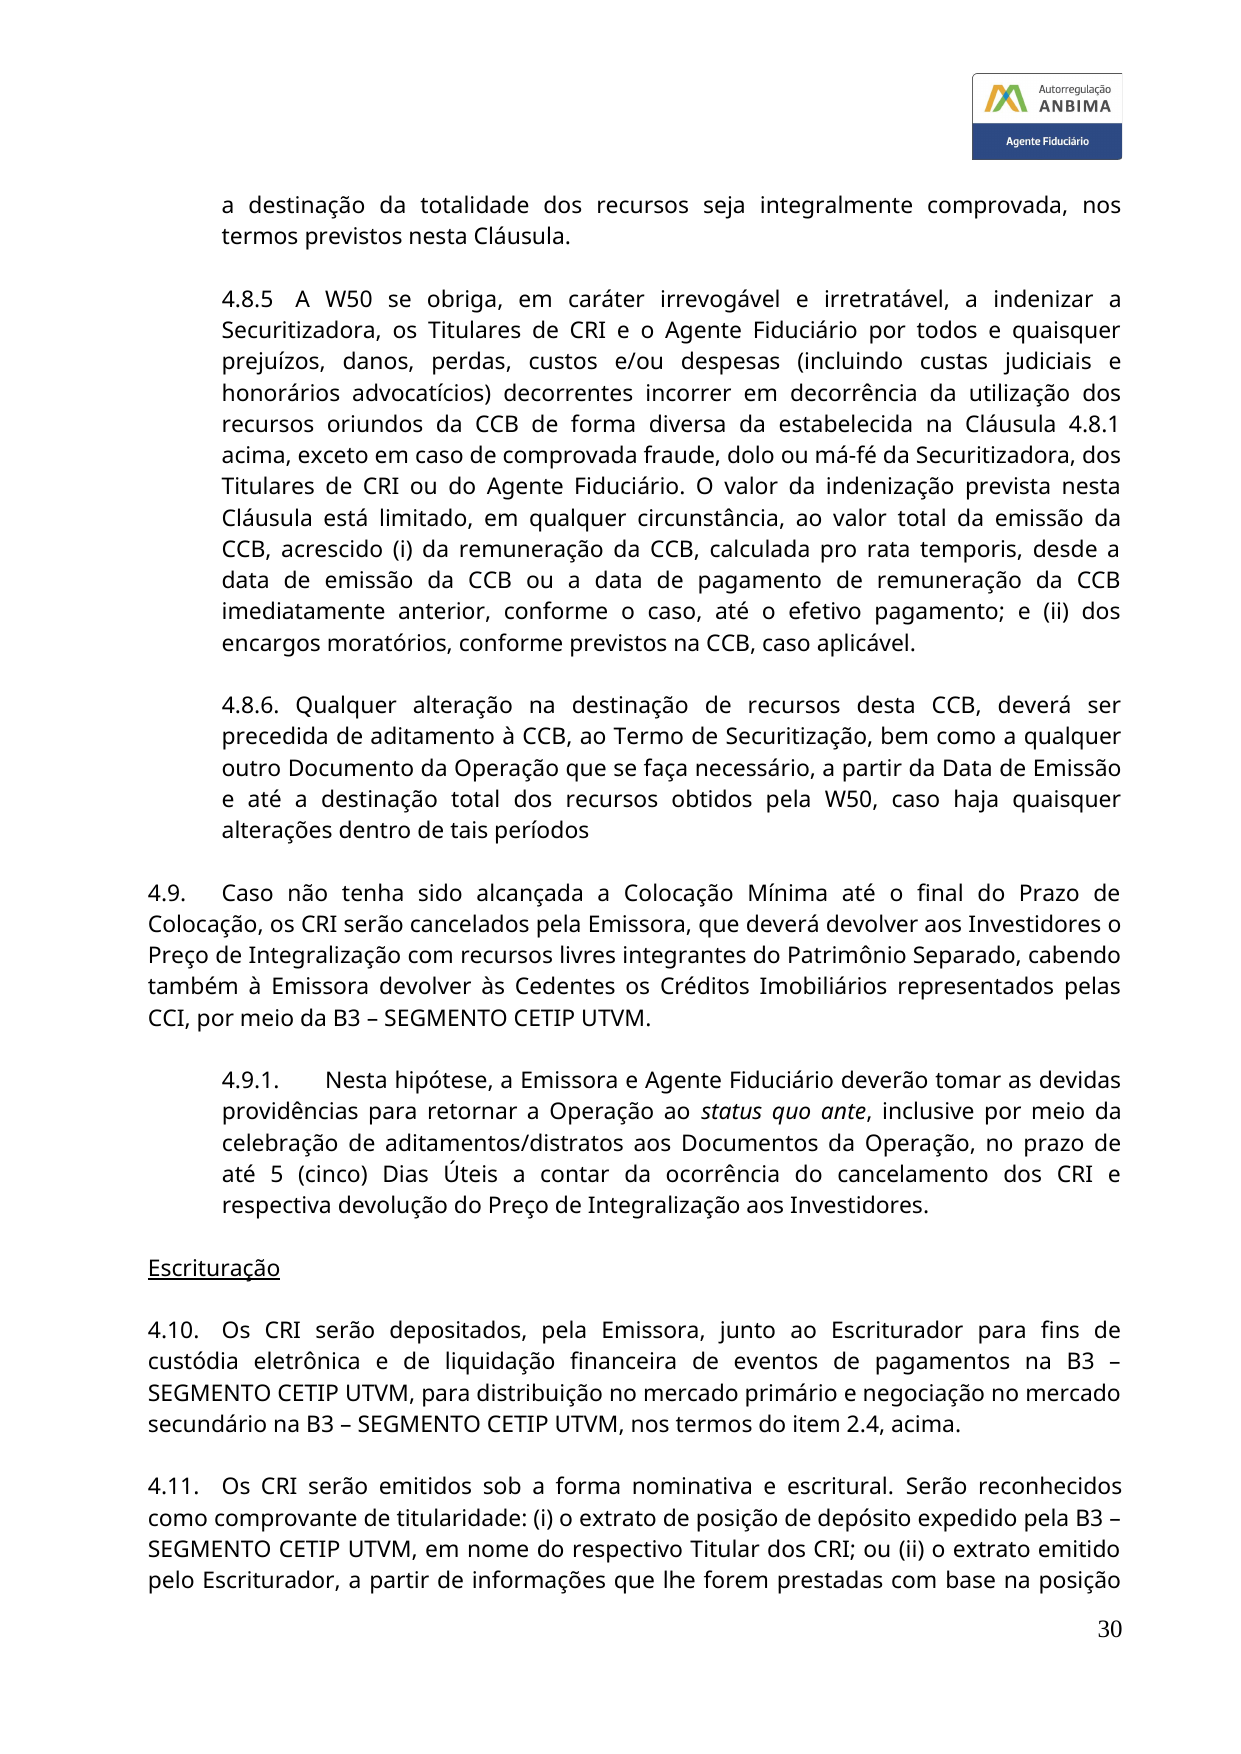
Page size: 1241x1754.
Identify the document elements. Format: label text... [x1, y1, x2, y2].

list Caso não tenha sido alcançada a Colocação Mínima até o final do Prazo de Colocação, os CRI serão cancelados pela Emissora, que deverá devolver aos Investidores o Preço de Integralização com recursos livres integrantes do Patrimônio Separado, cabendo também à Emissora devolver às Cedentes os Créditos Imobiliários representados pelas CCI, por meio da B3 – SEGMENTO CETIP UTVM. [148, 876, 1122, 1032]
list 4.9.1. Nesta hipótese, a Emissora e Agente Fiduciário deverão tomar as devidas providências para retornar a Operação ao status quo ante, inclusive por meio da celebração de aditamentos/distratos aos Documentos da Operação, no prazo de até 5 (cinco) Dias Úteis a contar da ocorrência do cancelamento dos CRI e respectiva devolução do Preço de Integralização aos Investidores. [222, 1063, 1122, 1220]
picture [972, 73, 1123, 160]
list 4.8.5 A W50 se obriga, em caráter irrevogável e irretratável, a indenizar a Securitizadora, os Titulares de CRI e o Agente Fiduciário por todos e quaisquer prejuízos, danos, perdas, custos e/ou despesas (incluindo custas judiciais e honorários advocatícios) decorrentes incorrer em decorrência da utilização dos recursos oriundos da CCB de forma diversa da estabelecida na Cláusula 4.8.1 acima, exceto em caso de comprovada fraude, dolo ou má-fé da Securitizadora, dos Titulares de CRI ou do Agente Fiduciário. O valor da indenização prevista nesta Cláusula está limitado, em qualquer circunstância, ao valor total da emissão da CCB, acrescido (i) da remuneração da CCB, calculada pro rata temporis, desde a data de emissão da CCB ou a data de pagamento de remuneração da CCB imediatamente anterior, conforme o caso, até o efetivo pagamento; e (ii) dos encargos moratórios, conforme previstos na CCB, caso aplicável. [221, 282, 1122, 657]
list Escrituração [148, 1251, 1122, 1282]
list 4.8.6. Qualquer alteração na destinação de recursos desta CCB, deverá ser precedida de aditamento à CCB, ao Termo de Securitização, bem como a qualquer outro Documento da Operação que se faça necessário, a partir da Data de Emissão e até a destinação total dos recursos obtidos pela W50, caso haja quaisquer alterações dentro de tais períodos [221, 688, 1122, 845]
list Os CRI serão depositados, pela Emissora, junto ao Escriturador para fins de custódia eletrônica e de liquidação financeira de eventos de pagamentos na B3 – SEGMENTO CETIP UTVM, para distribuição no mercado primário e negociação no mercado secundário na B3 – SEGMENTO CETIP UTVM, nos termos do item 2.4, acima. [148, 1313, 1122, 1438]
